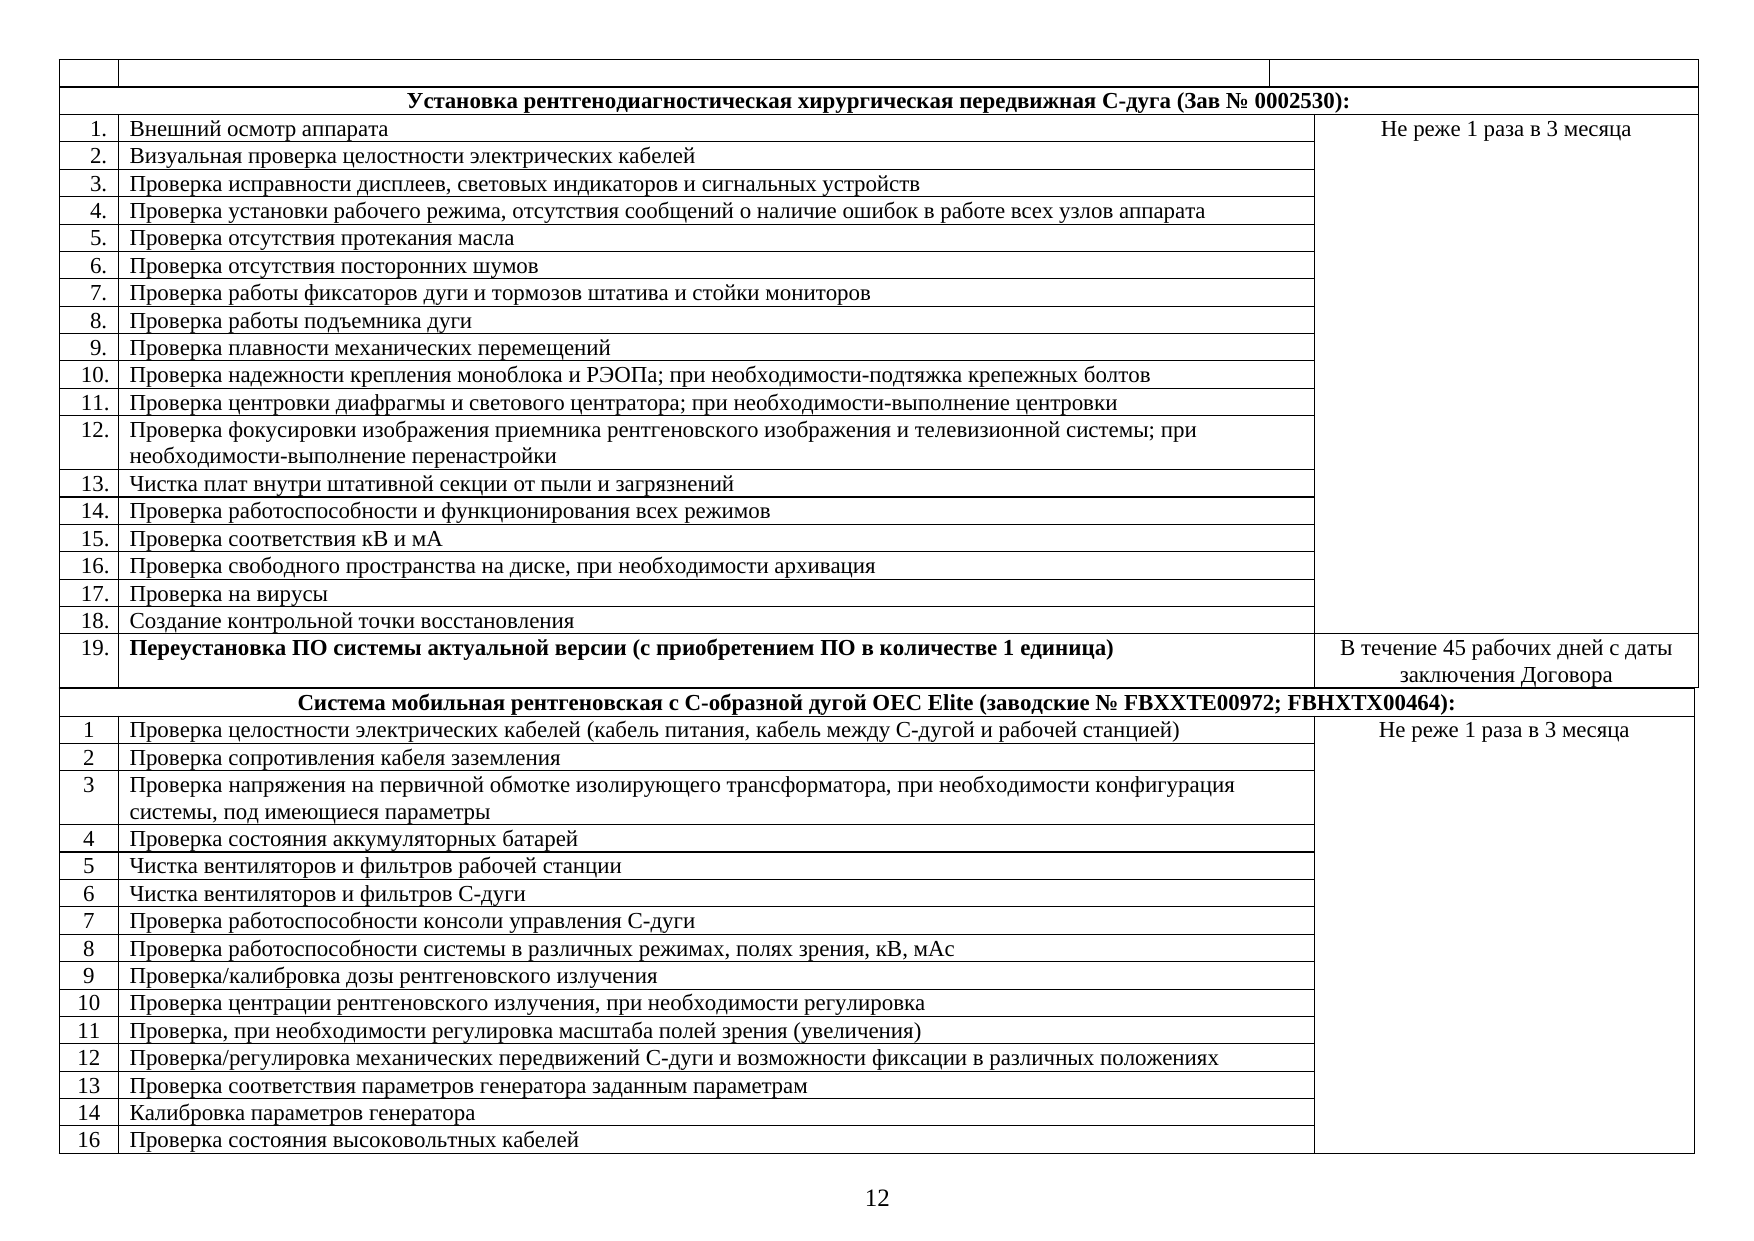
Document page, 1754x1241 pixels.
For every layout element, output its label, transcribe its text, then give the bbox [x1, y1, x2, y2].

table_cell Внешний осмотр аппарата [119, 115, 1314, 141]
table_cell Проверка соответствия кВ и мА [119, 525, 1314, 551]
table_cell 16 [60, 1126, 118, 1153]
table_cell Проверка работоспособности консоли управления С-дуги [119, 907, 1314, 934]
table_cell Проверка центровки диафрагмы и светового центратора; при необходимости-выполнение центровки [119, 389, 1314, 415]
table_cell [60, 197, 118, 223]
table_cell Установка рентгенодиагностическая хирургическая передвижная С-дуга (Зав № 0002530): [60, 88, 1698, 114]
table_cell [60, 252, 118, 278]
table_cell 9 [60, 962, 118, 988]
table_cell Проверка центрации рентгеновского излучения, при необходимости регулировка [119, 990, 1314, 1016]
table_cell [60, 60, 118, 86]
table_cell Проверка, при необходимости регулировка масштаба полей зрения (увеличения) [119, 1017, 1314, 1043]
table_cell [60, 279, 118, 306]
table_cell Проверка на вирусы [119, 580, 1314, 606]
table_cell Создание контрольной точки восстановления [119, 607, 1314, 633]
table_cell Проверка отсутствия посторонних шумов [119, 252, 1314, 278]
table_cell Проверка работы фиксаторов дуги и тормозов штатива и стойки мониторов [119, 279, 1314, 306]
table_cell Проверка работы подъемника дуги [119, 307, 1314, 333]
table_cell Проверка целостности электрических кабелей (кабель питания, кабель между С-дугой и рабочей станцией) [119, 717, 1314, 743]
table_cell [119, 60, 1269, 86]
table_cell Проверка/калибровка дозы рентгеновского излучения [119, 962, 1314, 988]
table_cell 8 [60, 935, 118, 961]
table_cell Визуальная проверка целостности электрических кабелей [119, 142, 1314, 169]
table_cell [60, 552, 118, 578]
table_cell [60, 334, 118, 360]
table_cell [60, 525, 118, 551]
table_cell 6 [60, 880, 118, 906]
table_cell [60, 389, 118, 415]
table_cell Проверка плавности механических перемещений [119, 334, 1314, 360]
table_cell В течение 45 рабочих дней с даты заключения Договора [1315, 634, 1698, 687]
table_cell [60, 634, 118, 687]
table_cell [60, 115, 118, 141]
table_header Система мобильная рентгеновская с С-образной дугой OEC Elite (заводские № FBXXTE00972; FBHXTX00464): [60, 689, 1694, 716]
table_cell Проверка работоспособности и функционирования всех режимов [119, 498, 1314, 524]
table_cell Не реже 1 раза в 3 месяца [1315, 115, 1698, 633]
table_cell Калибровка параметров генератора [119, 1099, 1314, 1125]
table_cell Проверка напряжения на первичной обмотке изолирующего трансформатора, при необходимости конфигурация системы, под имеющиеся параметры [119, 771, 1314, 824]
table_cell 14 [60, 1099, 118, 1125]
table_cell 4 [60, 825, 118, 851]
table_cell 11 [60, 1017, 118, 1043]
table_cell Проверка свободного пространства на диске, при необходимости архивация [119, 552, 1314, 578]
table_cell Проверка надежности крепления моноблока и РЭОПа; при необходимости-подтяжка крепежных болтов [119, 361, 1314, 388]
table_cell Проверка отсутствия протекания масла [119, 225, 1314, 251]
table_cell [60, 416, 118, 469]
table_cell Проверка установки рабочего режима, отсутствия сообщений о наличие ошибок в работе всех узлов аппарата [119, 197, 1314, 223]
table_cell [60, 607, 118, 633]
table_cell [60, 361, 118, 388]
table_cell 10 [60, 990, 118, 1016]
table_cell [60, 170, 118, 196]
table_cell Проверка сопротивления кабеля заземления [119, 744, 1314, 770]
table_cell Не реже 1 раза в 3 месяца [1315, 717, 1694, 1153]
table_cell Чистка вентиляторов и фильтров С-дуги [119, 880, 1314, 906]
table_cell Проверка состояния аккумуляторных батарей [119, 825, 1314, 851]
table_cell [60, 307, 118, 333]
table_cell Переустановка ПО системы актуальной версии (с приобретением ПО в количестве 1 единица) [119, 634, 1314, 687]
table_cell Чистка плат внутри штативной секции от пыли и загрязнений [119, 470, 1314, 496]
table_cell 2 [60, 744, 118, 770]
table_cell 1 [60, 717, 118, 743]
table_cell Проверка состояния высоковольтных кабелей [119, 1126, 1314, 1153]
table_cell Проверка фокусировки изображения приемника рентгеновского изображения и телевизионной системы; при необходимости-выполнение перенастройки [119, 416, 1314, 469]
table_cell Проверка исправности дисплеев, световых индикаторов и сигнальных устройств [119, 170, 1314, 196]
table_cell Проверка соответствия параметров генератора заданным параметрам [119, 1072, 1314, 1098]
table_cell [60, 142, 118, 169]
table_cell 13 [60, 1072, 118, 1098]
table_cell Проверка/регулировка механических передвижений С-дуги и возможности фиксации в различных положениях [119, 1044, 1314, 1071]
table_cell [60, 498, 118, 524]
table_cell [60, 470, 118, 496]
table_cell 3 [60, 771, 118, 824]
table_cell Проверка работоспособности системы в различных режимах, полях зрения, кВ, мAc [119, 935, 1314, 961]
table_cell 7 [60, 907, 118, 934]
table_cell 5 [60, 853, 118, 879]
table_cell 12 [60, 1044, 118, 1071]
table_cell [60, 580, 118, 606]
table_cell [60, 225, 118, 251]
table_cell Чистка вентиляторов и фильтров рабочей станции [119, 853, 1314, 879]
